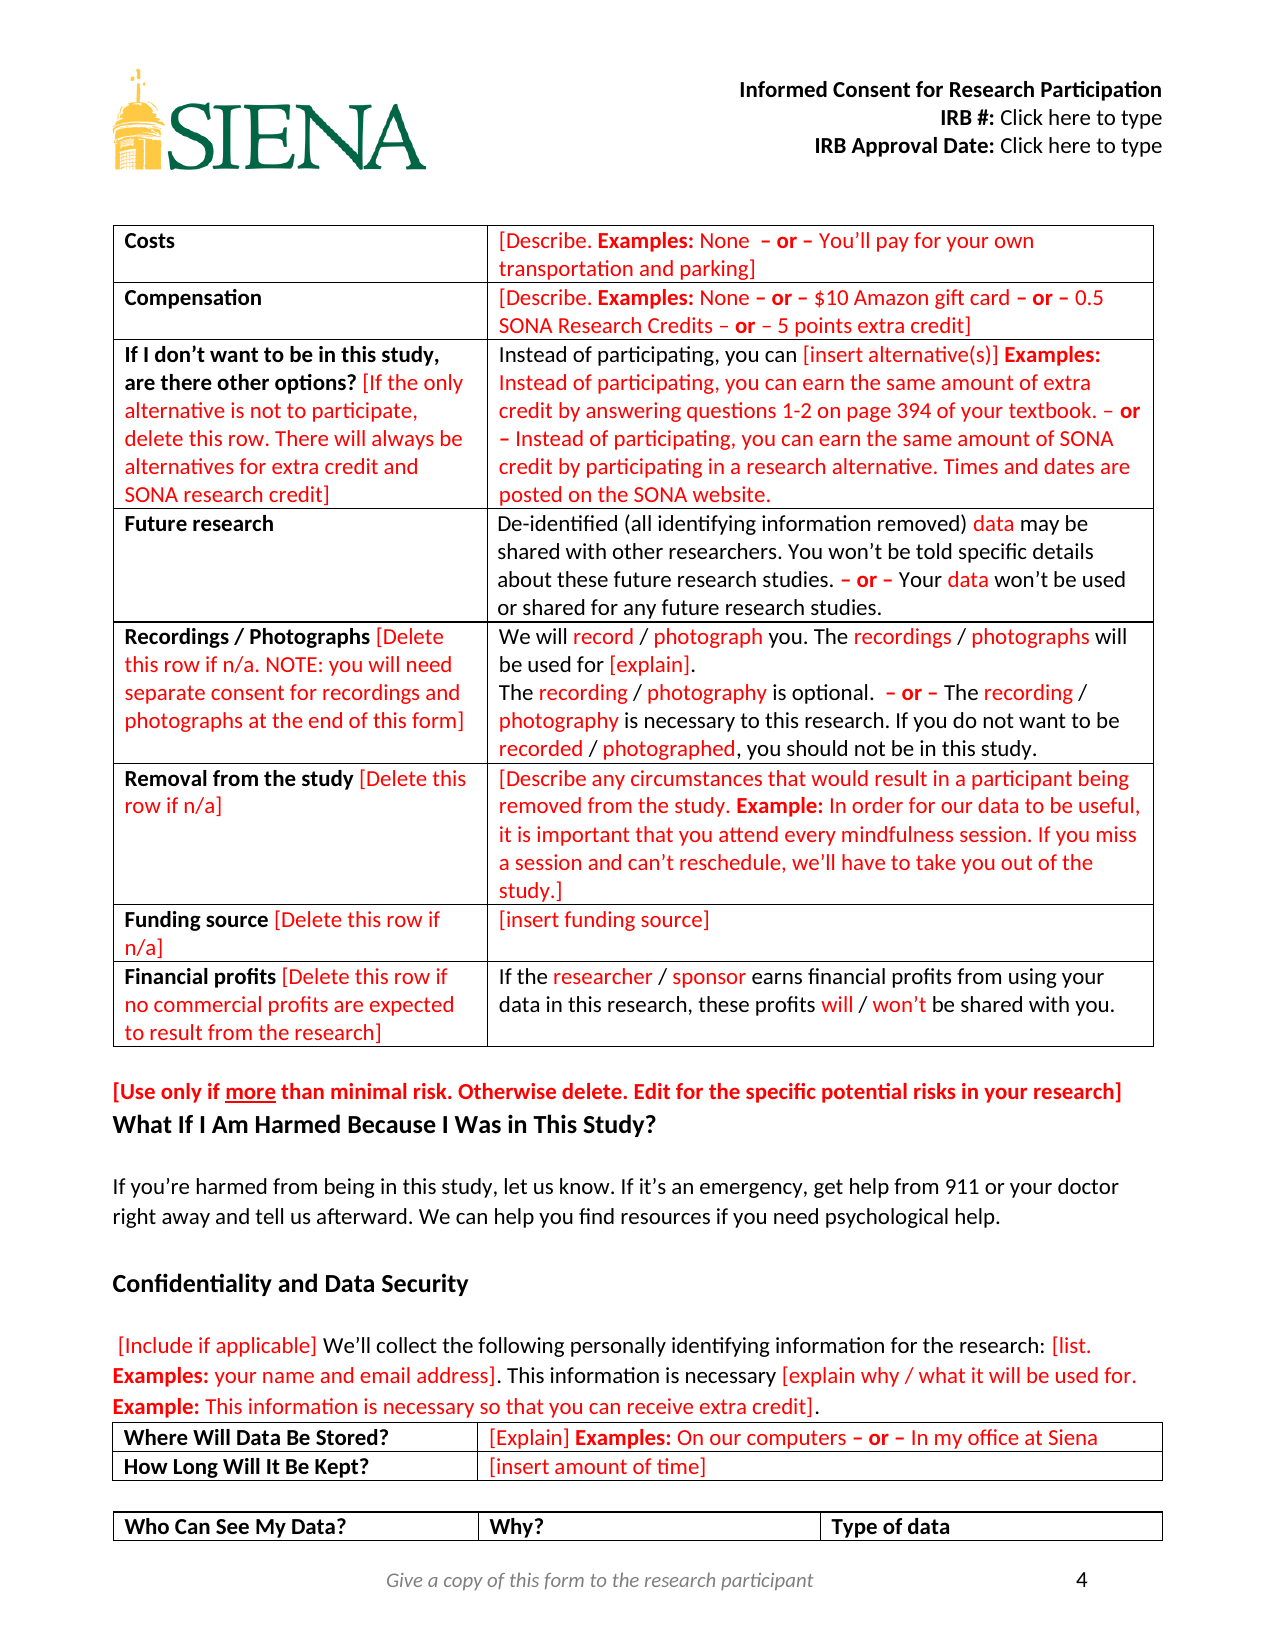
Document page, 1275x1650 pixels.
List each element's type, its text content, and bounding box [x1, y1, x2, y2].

text If you’re harmed from being in this study, let us know. If it’s an emergency, get help from 911 or your doctor right away and tell us afterward. We can help you find resources if you need psychological help. [112, 1172, 1162, 1230]
table_cell [Describe. Examples: None – or – $10 Amazon gift card – or – 0.5 SONA Research Credits – or – 5 points extra credit] [488, 283, 1153, 339]
table_header [Explain] Examples: On our computers – or – In my office at Siena [478, 1423, 1162, 1451]
table_header Type of data [821, 1513, 1162, 1540]
text [Use only if more than minimal risk. Otherwise delete. Edit for the specific potential risks in your research] What If I Am Harmed Because I Was in This Study? [112, 1077, 1162, 1139]
table_cell Future research [114, 509, 487, 621]
table_header Where Will Data Be Stored? [113, 1423, 477, 1451]
table_cell Funding source [Delete this row if n/a] [114, 905, 487, 961]
table_cell Compensation [114, 283, 487, 339]
table_cell Financial profits [Delete this row if no commercial profits are expected to result from the research] [114, 962, 487, 1046]
table_cell [Describe any circumstances that would result in a participant being removed from the study. Example: In order for our data to be useful, it is important that you attend every mindfulness session. If you miss a session and can’t reschedule, we’ll have to take you out of the study.] [488, 764, 1153, 904]
table_cell We will record / photograph you. The recordings / photographs will be used for [explain]. The recording / photography is optional. – or – The recording / photography is necessary to this research. If you do not want to be recorded / photographed, you should not be in this study. [488, 623, 1153, 763]
table_cell Recordings / Photographs [Delete this row if n/a. NOTE: you will need separate consent for recordings and photographs at the end of this form] [114, 623, 487, 763]
table_header Why? [479, 1513, 820, 1540]
table_cell De-identified (all identifying information removed) data may be shared with other researchers. You won’t be told specific details about these future research studies. – or – Your data won’t be used or shared for any future research studies. [488, 509, 1153, 621]
text Confidentiality and Data Security [112, 1267, 1162, 1299]
picture [112, 69, 427, 170]
text [Include if applicable] We’ll collect the following personally identifying information for the research: [list. Examples: your name and email address]. This information is necessary [explain why / what it will be used for. Example: This information is necessary so that you can receive extra credit]. [112, 1331, 1162, 1420]
table_cell [insert amount of time] [478, 1452, 1162, 1480]
table_cell How Long Will It Be Kept? [113, 1452, 477, 1480]
table_cell Costs [114, 226, 487, 282]
table_header Who Can See My Data? [114, 1513, 478, 1540]
table_cell If I don’t want to be in this study, are there other options? [If the only alternative is not to participate, delete this row. There will always be alternatives for extra credit and SONA research credit] [114, 340, 487, 508]
table_cell [insert funding source] [488, 905, 1153, 961]
table_cell Instead of participating, you can [insert alternative(s)] Examples: Instead of participating, you can earn the same amount of extra credit by answering questions 1-2 on page 394 of your textbook. – or – Instead of participating, you can earn the same amount of SONA credit by participating in a research alternative. Times and dates are posted on the SONA website. [488, 340, 1153, 508]
table_cell If the researcher / sponsor earns financial profits from using your data in this research, these profits will / won’t be shared with you. [488, 962, 1153, 1046]
table_cell Removal from the study [Delete this row if n/a] [114, 764, 487, 904]
table_cell [Describe. Examples: None – or – You’ll pay for your own transportation and parking] [488, 226, 1153, 282]
